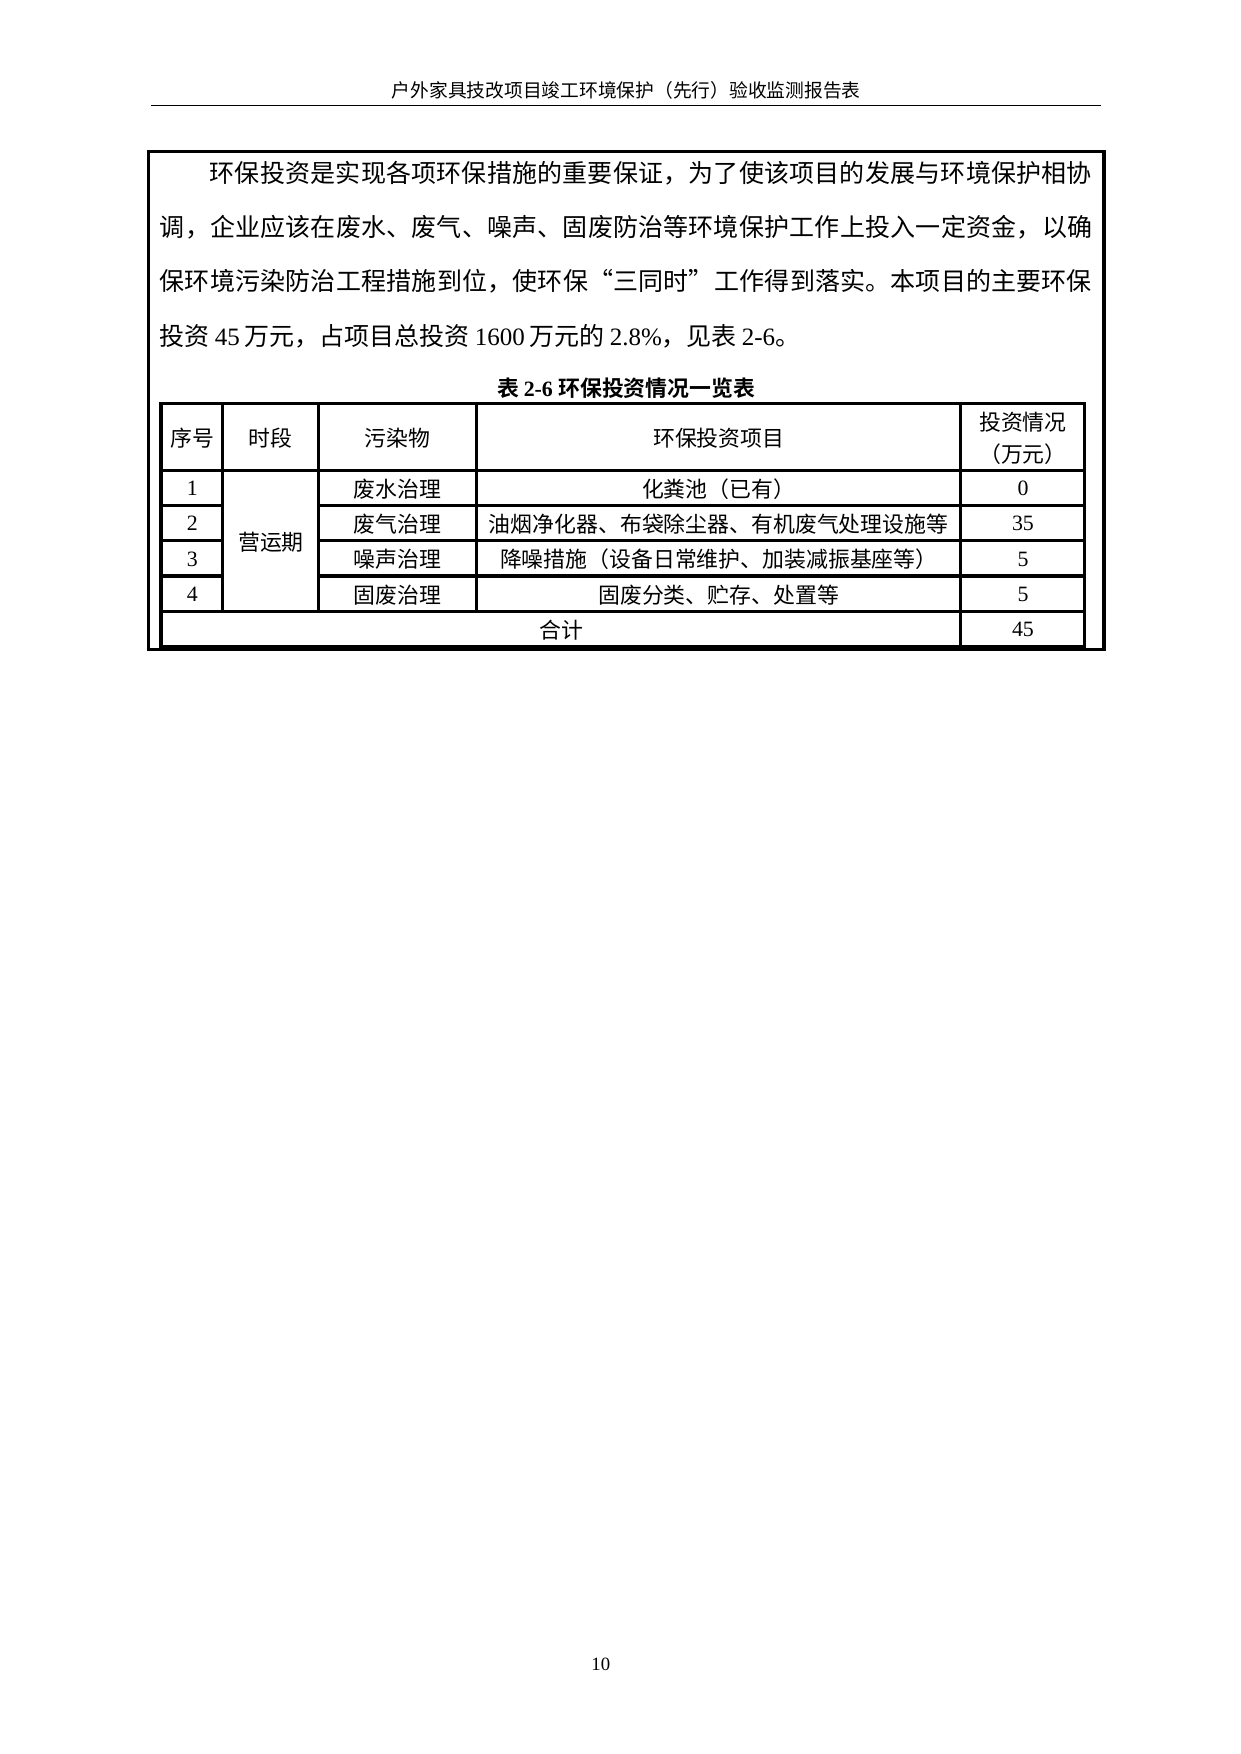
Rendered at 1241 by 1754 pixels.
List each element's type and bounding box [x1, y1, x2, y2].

table_header [150, 153, 1102, 648]
